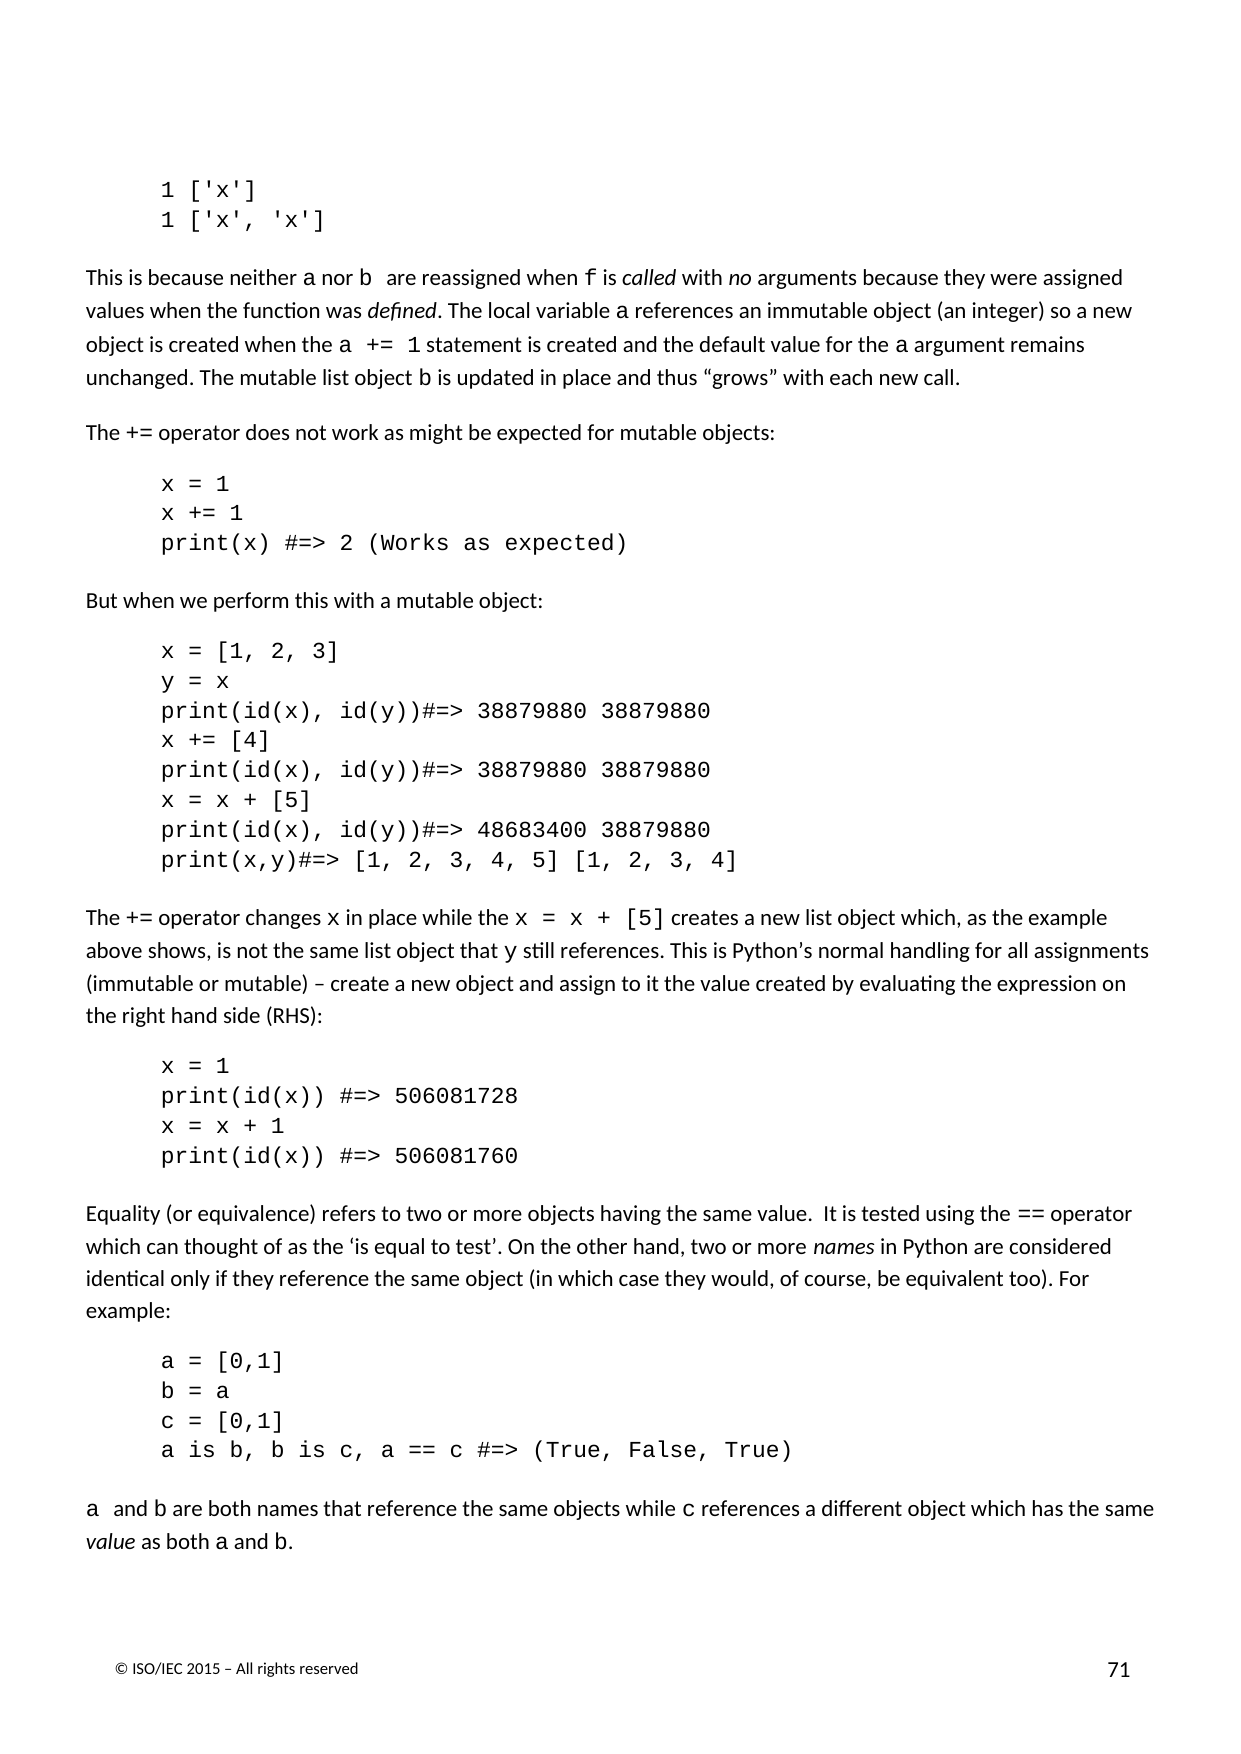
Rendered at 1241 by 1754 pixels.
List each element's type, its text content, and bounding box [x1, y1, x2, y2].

text Equality (or equivalence) refers to two or more objects having the same value. It is tested using the == operator which can thought of as the ‘is equal to test’. On the other hand, two or more names in Python are considered identical only if they reference the same object (in which case they would, of course, be equivalent too). For example: [86, 1199, 1164, 1324]
text x = 1 [86, 472, 1164, 498]
text print(id(x), id(y))#=> 38879880 38879880 [86, 758, 1164, 784]
text print(id(x)) #=> 506081760 [86, 1144, 1164, 1170]
text x = x + 1 [86, 1114, 1164, 1140]
text x += [4] [86, 729, 1164, 755]
text x = [1, 2, 3] [86, 639, 1164, 665]
text print(id(x), id(y))#=> 48683400 38879880 [86, 818, 1164, 844]
text a and b are both names that reference the same objects while c references a different object which has the same value as both a and b. [86, 1494, 1164, 1556]
text print(id(x)) #=> 506081728 [86, 1084, 1164, 1110]
text a is b, b is c, a == c #=> (True, False, True) [86, 1439, 1164, 1465]
text print(x,y)#=> [1, 2, 3, 4, 5] [1, 2, 3, 4] [86, 848, 1164, 874]
text c = [0,1] [86, 1409, 1164, 1435]
text But when we perform this with a mutable object: [86, 586, 1164, 614]
text 1 ['x', 'x'] [86, 208, 1164, 234]
text x = 1 [86, 1054, 1164, 1081]
text b = a [86, 1379, 1164, 1405]
text x += 1 [86, 502, 1164, 528]
text print(id(x), id(y))#=> 38879880 38879880 [86, 699, 1164, 725]
text 1 ['x'] [86, 179, 1164, 204]
text print(x) #=> 2 (Works as expected) [86, 532, 1164, 557]
text This is because neither a nor b are reassigned when f is called with no arguments because they were assigned values when the function was defined. The local variable a references an immutable object (an integer) so a new object is created when the a += 1 statement is created and the default value for the a argument remains unchanged. The mutable list object b is updated in place and thus “grows” with each new call. [86, 263, 1164, 392]
text x = x + [5] [86, 788, 1164, 814]
text The += operator changes x in place while the x = x + [5] creates a new list object which, as the example above shows, is not the same list object that y still references. This is Python’s normal handling for all assignments (immutable or mutable) – create a new object and assign to it the value created by evaluating the expression on the right hand side (RHS): [86, 903, 1164, 1029]
text a = [0,1] [86, 1349, 1164, 1375]
text The += operator does not work as might be expected for mutable objects: [86, 418, 1164, 447]
text y = x [86, 669, 1164, 695]
